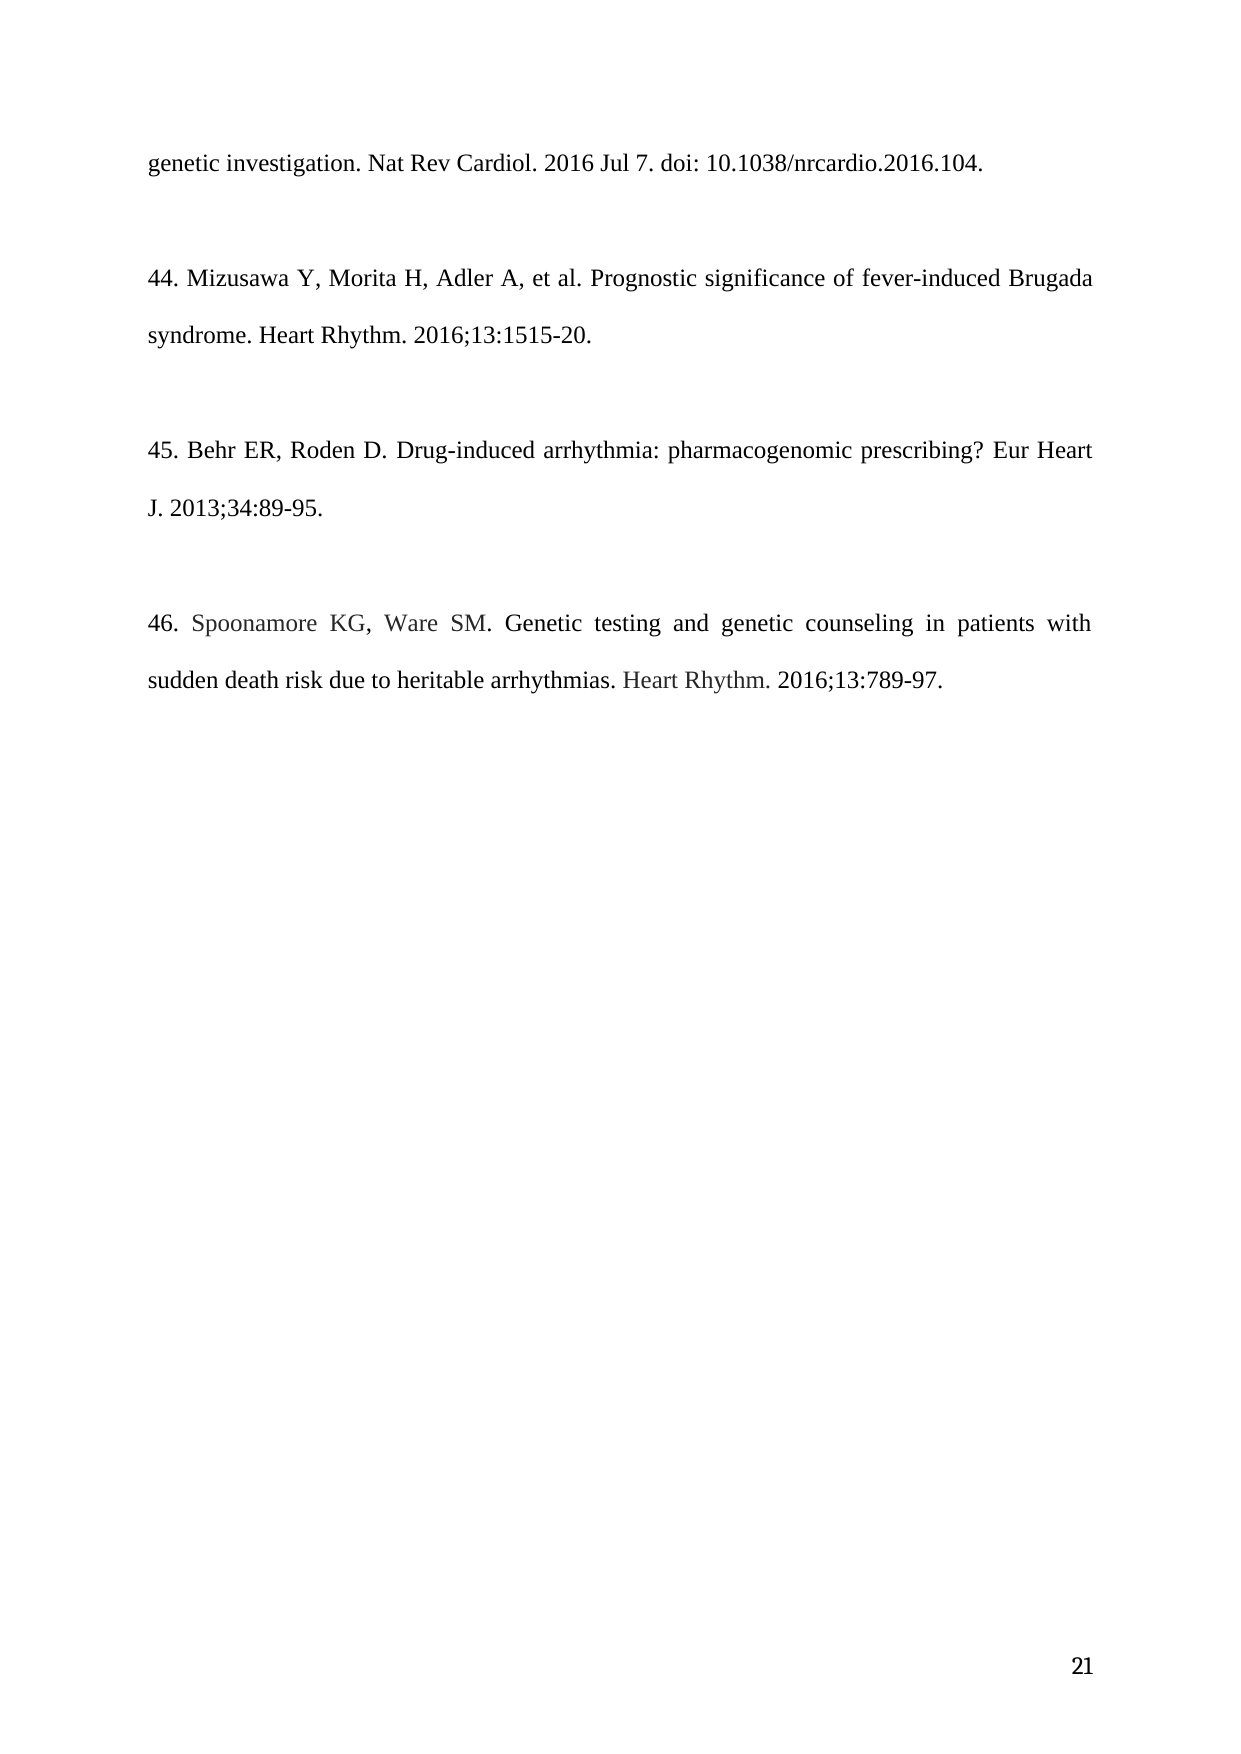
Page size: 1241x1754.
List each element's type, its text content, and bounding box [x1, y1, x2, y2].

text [148, 148, 1093, 176]
text 44. Mizusawa Y, Morita H, Adler A, et al. Prognostic significance of fever-induced Brugada syndrome. Heart Rhythm. 2016;13:1515-20. [148, 263, 1093, 349]
text 45. Behr ER, Roden D. Drug-induced arrhythmia: pharmacogenomic prescribing? Eur Heart J. 2013;34:89-95. [148, 435, 1093, 521]
text 46. Spoonamore KG, Ware SM. Genetic testing and genetic counseling in patients with sudden death risk due to heritable arrhythmias. Heart Rhythm. 2016;13:789-97. [148, 608, 1093, 694]
